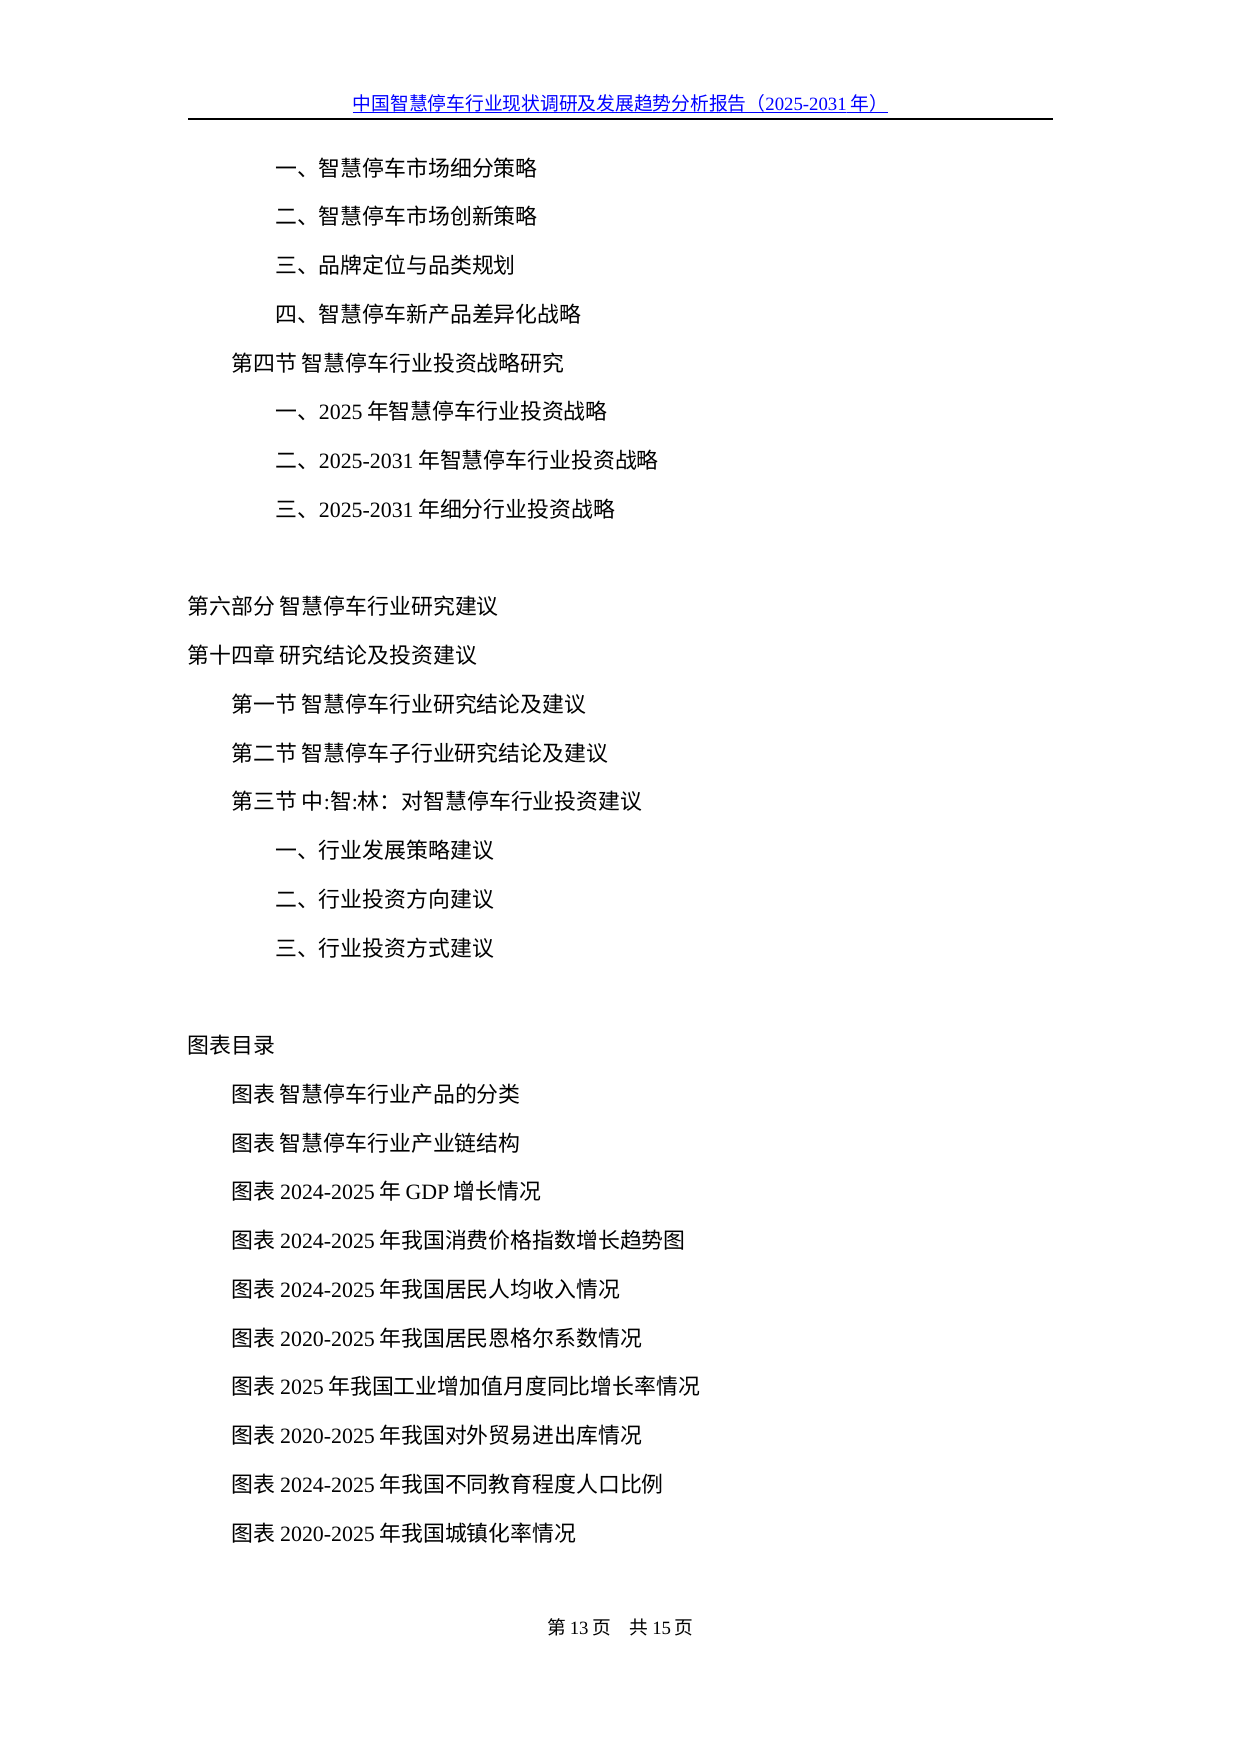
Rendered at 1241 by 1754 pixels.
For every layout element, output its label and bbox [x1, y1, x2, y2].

text [187, 150, 1053, 1548]
